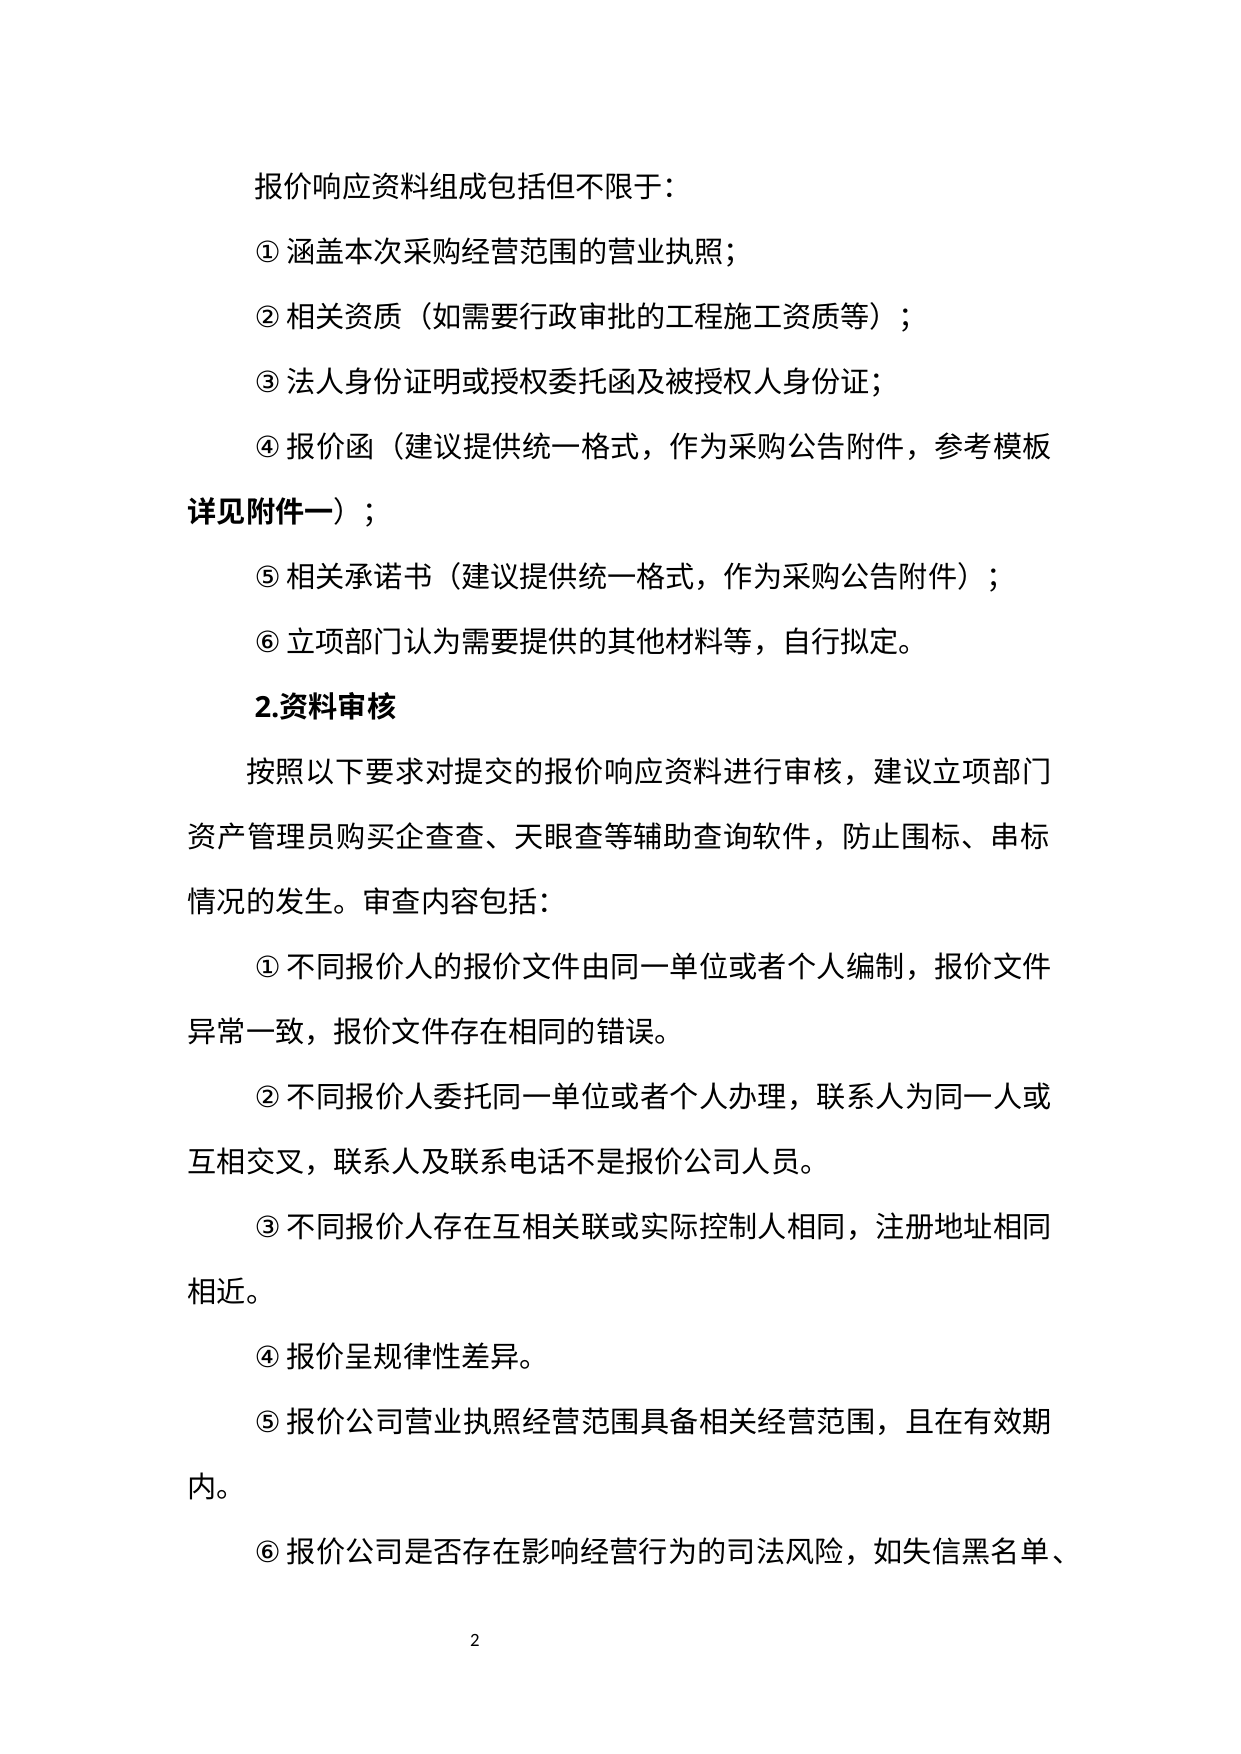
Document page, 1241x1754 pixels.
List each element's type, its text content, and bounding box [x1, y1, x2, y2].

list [187, 1517, 1053, 1582]
list 按照以下要求对提交的报价响应资料进行审核，建议立项部门资产管理员购买企查查、天眼查等辅助查询软件，防止围标、串标情况的发生。审查内容包括： [187, 737, 1053, 932]
list ③不同报价人存在互相关联或实际控制人相同，注册地址相同相近。 [187, 1192, 1053, 1322]
list ②相关资质（如需要行政审批的工程施工资质等）； [187, 282, 1053, 347]
list ①不同报价人的报价文件由同一单位或者个人编制，报价文件异常一致，报价文件存在相同的错误。 [187, 932, 1053, 1062]
list ②不同报价人委托同一单位或者个人办理，联系人为同一人或互相交叉，联系人及联系电话不是报价公司人员。 [187, 1062, 1053, 1192]
list ⑤相关承诺书（建议提供统一格式，作为采购公告附件）； [187, 542, 1053, 607]
list ①涵盖本次采购经营范围的营业执照； [187, 217, 1053, 282]
list 2.资料审核 [187, 672, 1053, 737]
list ⑥立项部门认为需要提供的其他材料等，自行拟定。 [187, 607, 1053, 672]
list ④报价呈规律性差异。 [187, 1322, 1053, 1387]
list ⑤报价公司营业执照经营范围具备相关经营范围，且在有效期内。 [187, 1387, 1053, 1517]
list 报价响应资料组成包括但不限于： [187, 152, 1053, 217]
list ③法人身份证明或授权委托函及被授权人身份证； [187, 347, 1053, 412]
list ④报价函（建议提供统一格式，作为采购公告附件，参考模板详见附件一）； [187, 412, 1053, 542]
